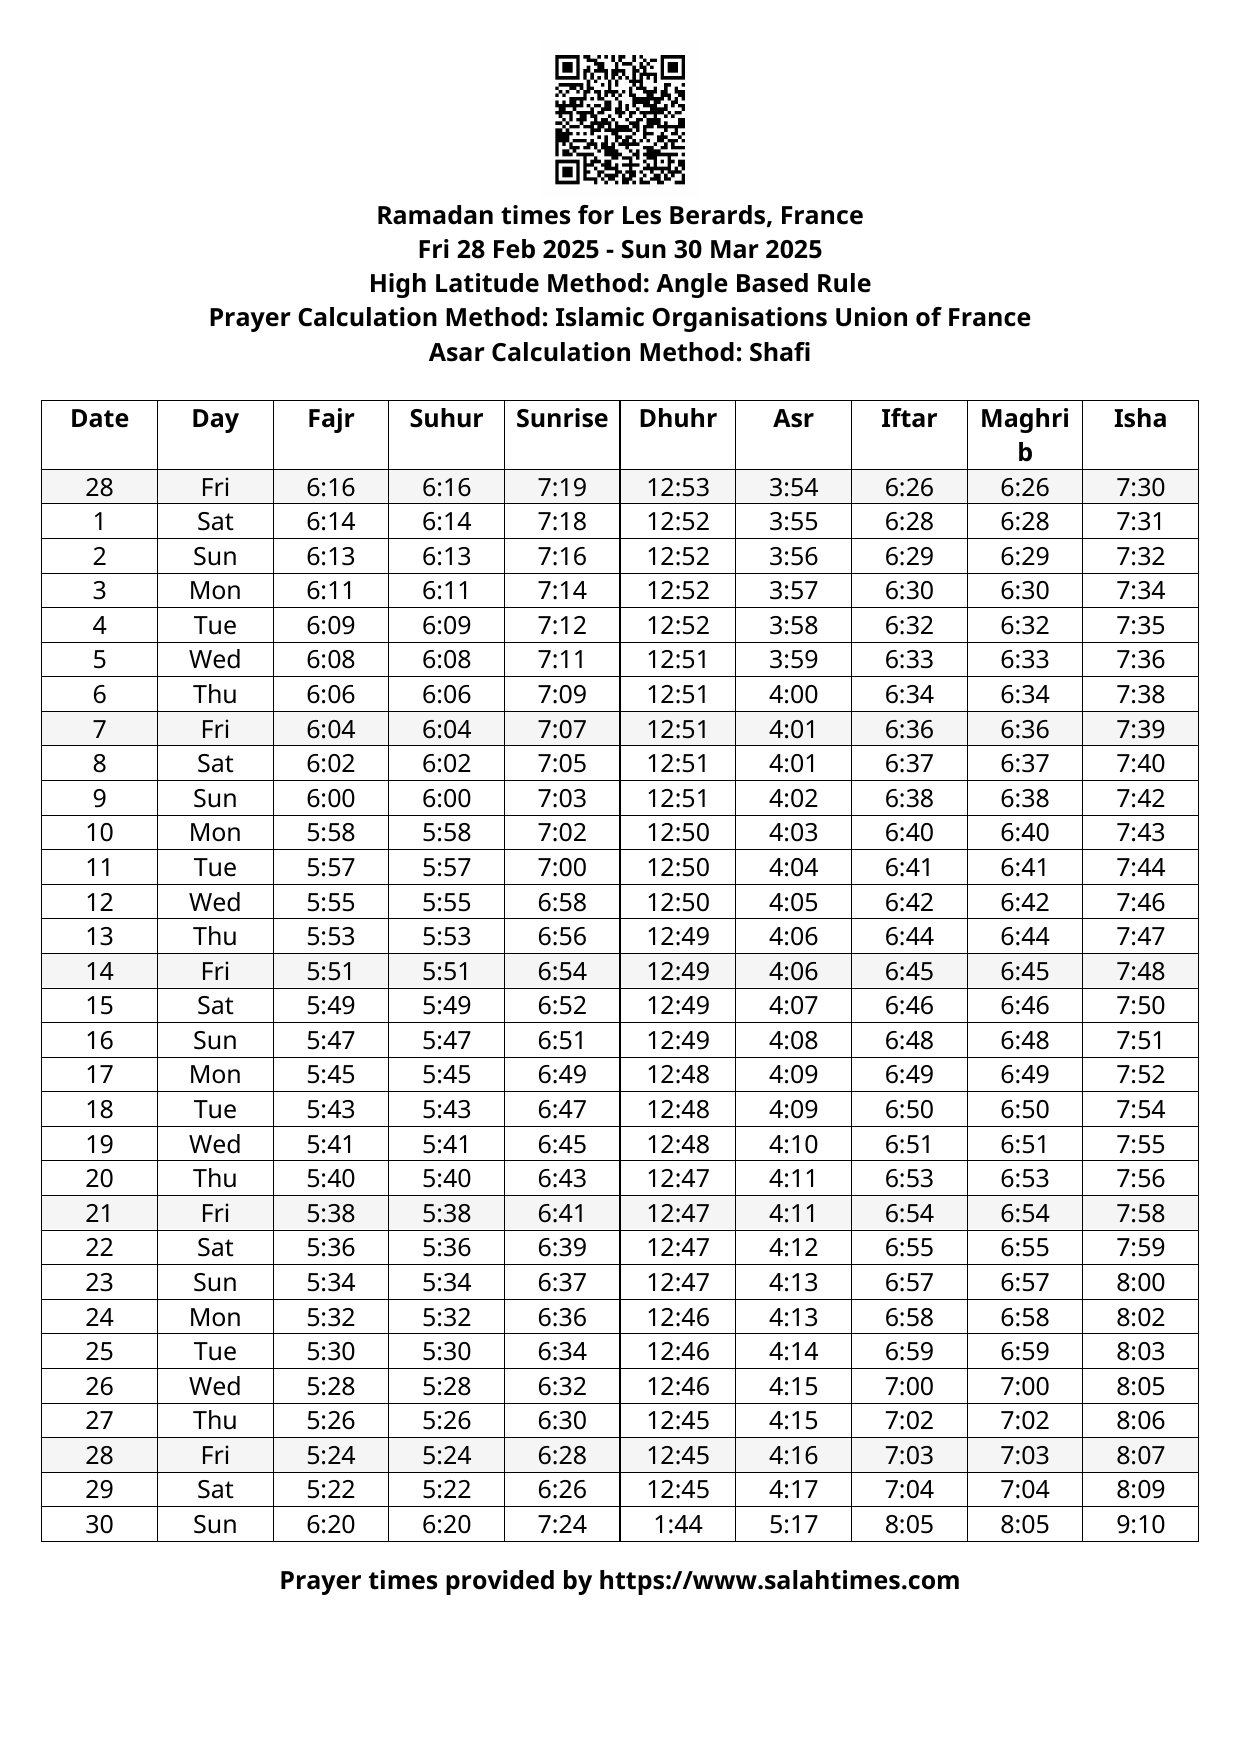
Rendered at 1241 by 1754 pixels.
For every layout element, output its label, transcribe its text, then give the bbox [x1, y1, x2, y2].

table_cell 8:03 [1083, 1334, 1198, 1368]
table_cell 6:58 [505, 885, 619, 918]
table_cell 29 [42, 1473, 157, 1506]
table_cell 7:35 [1083, 608, 1198, 642]
table_cell 12:45 [621, 1404, 735, 1437]
table_cell 5:45 [274, 1058, 388, 1091]
table_cell Sun [158, 781, 273, 814]
table_cell 2 [42, 539, 157, 572]
table_cell 6:54 [852, 1196, 967, 1229]
table_cell 4:14 [736, 1334, 851, 1368]
table_cell 6:56 [505, 919, 619, 953]
table_cell 6:06 [274, 677, 388, 711]
table_cell 4:09 [736, 1092, 851, 1126]
table_header Date [42, 401, 157, 469]
table_cell 6:49 [505, 1058, 619, 1091]
table_cell 6:37 [505, 1265, 619, 1299]
table_cell 6:51 [852, 1127, 967, 1160]
table_cell 10 [42, 816, 157, 849]
table_cell 7:54 [1083, 1092, 1198, 1126]
table_cell 4:16 [736, 1438, 851, 1472]
table_cell 6:44 [852, 919, 967, 953]
table_cell 12:50 [621, 885, 735, 918]
table_cell 5:38 [274, 1196, 388, 1229]
table_cell 4:04 [736, 850, 851, 884]
table_cell 6:43 [505, 1161, 619, 1195]
table_cell 6:06 [389, 677, 504, 711]
table_cell 8:05 [1083, 1369, 1198, 1402]
table_cell 6:54 [505, 954, 619, 987]
table_cell 5:22 [274, 1473, 388, 1506]
table_cell 7:03 [852, 1438, 967, 1472]
table_cell 6:38 [852, 781, 967, 814]
table_cell 7:36 [1083, 643, 1198, 676]
table_cell 4:06 [736, 954, 851, 987]
table_cell 8:05 [968, 1507, 1082, 1541]
table_cell Tue [158, 1092, 273, 1126]
table_cell 6:51 [505, 1023, 619, 1057]
table_cell 7:03 [968, 1438, 1082, 1472]
table_header Maghrib [968, 401, 1082, 469]
table_cell 6:04 [274, 712, 388, 745]
table_cell 5:41 [389, 1127, 504, 1160]
table_cell 6:30 [852, 574, 967, 607]
table_cell 1:44 [621, 1507, 735, 1541]
table_cell 6:14 [389, 504, 504, 538]
table_cell Sun [158, 1023, 273, 1057]
table_cell 7:00 [505, 850, 619, 884]
table_cell 12:49 [621, 989, 735, 1022]
table_cell 3:55 [736, 504, 851, 538]
table_cell 4:08 [736, 1023, 851, 1057]
table_cell 12:47 [621, 1231, 735, 1264]
table_cell 5:36 [274, 1231, 388, 1264]
table_cell 5:55 [389, 885, 504, 918]
table_cell 5:53 [274, 919, 388, 953]
table_cell Fri [158, 954, 273, 987]
table_cell 12:52 [621, 574, 735, 607]
table_header Asr [736, 401, 851, 469]
table_cell 5:26 [274, 1404, 388, 1437]
table_cell 5:58 [389, 816, 504, 849]
table_cell 20 [42, 1161, 157, 1195]
table_cell Mon [158, 574, 273, 607]
table_cell Wed [158, 1369, 273, 1402]
table_cell 4:15 [736, 1369, 851, 1402]
table_cell 7:55 [1083, 1127, 1198, 1160]
table_header Day [158, 401, 273, 469]
table_cell 12:45 [621, 1438, 735, 1472]
table_cell 6:58 [852, 1300, 967, 1333]
table_cell 6:40 [852, 816, 967, 849]
table_cell 5:28 [389, 1369, 504, 1402]
table_cell 6:28 [968, 504, 1082, 538]
table_cell 8:05 [852, 1507, 967, 1541]
table_cell 3:54 [736, 470, 851, 503]
table_cell Tue [158, 608, 273, 642]
table_cell 12:48 [621, 1092, 735, 1126]
table_cell 7:56 [1083, 1161, 1198, 1195]
table_cell 6:34 [505, 1334, 619, 1368]
table_cell Fri [158, 712, 273, 745]
table_cell 28 [42, 1438, 157, 1472]
text Fri 28 Feb 2025 - Sun 30 Mar 2025 [42, 232, 1198, 266]
table_header Fajr [274, 401, 388, 469]
table_cell 12:47 [621, 1161, 735, 1195]
table_cell 5:55 [274, 885, 388, 918]
table_cell 13 [42, 919, 157, 953]
table_cell 12:51 [621, 677, 735, 711]
table_cell 6:11 [274, 574, 388, 607]
table_cell 19 [42, 1127, 157, 1160]
table_cell 4:03 [736, 816, 851, 849]
table_cell 12:50 [621, 816, 735, 849]
table_cell 7:02 [505, 816, 619, 849]
table_cell Mon [158, 1300, 273, 1333]
table_cell 12:47 [621, 1196, 735, 1229]
table_cell 21 [42, 1196, 157, 1229]
table_cell Thu [158, 919, 273, 953]
table_cell 7:14 [505, 574, 619, 607]
table_cell 6:09 [274, 608, 388, 642]
table_cell 12:45 [621, 1473, 735, 1506]
table_cell 3:58 [736, 608, 851, 642]
table_cell 6:53 [968, 1161, 1082, 1195]
table_header Suhur [389, 401, 504, 469]
table_cell 5:43 [389, 1092, 504, 1126]
table_cell Sun [158, 1507, 273, 1541]
table_cell 5:45 [389, 1058, 504, 1091]
table_cell 4:17 [736, 1473, 851, 1506]
table_cell 6:28 [505, 1438, 619, 1472]
table_cell 22 [42, 1231, 157, 1264]
table_cell 4:15 [736, 1404, 851, 1437]
table_cell 7:07 [505, 712, 619, 745]
table_cell 7:43 [1083, 816, 1198, 849]
table_cell 7:34 [1083, 574, 1198, 607]
table_cell 6:32 [852, 608, 967, 642]
table_cell 4:07 [736, 989, 851, 1022]
table_cell 11 [42, 850, 157, 884]
table_cell 6:02 [274, 746, 388, 780]
table_cell 5:34 [274, 1265, 388, 1299]
table_cell 8:07 [1083, 1438, 1198, 1472]
table_cell 6:34 [852, 677, 967, 711]
table_header Iftar [852, 401, 967, 469]
table_cell 4:01 [736, 712, 851, 745]
table_cell 6:08 [274, 643, 388, 676]
table_cell 27 [42, 1404, 157, 1437]
table_cell 12:51 [621, 643, 735, 676]
table_cell 4:05 [736, 885, 851, 918]
table_cell 6:13 [274, 539, 388, 572]
table_cell 15 [42, 989, 157, 1022]
table_cell 6:41 [505, 1196, 619, 1229]
table_cell 8:00 [1083, 1265, 1198, 1299]
text Prayer times provided by https://www.salahtimes.com [42, 1563, 1198, 1597]
table_cell 4:06 [736, 919, 851, 953]
table_cell 6:55 [968, 1231, 1082, 1264]
table_cell 7:12 [505, 608, 619, 642]
table_cell 7:31 [1083, 504, 1198, 538]
table_cell 4 [42, 608, 157, 642]
table_cell 5:57 [274, 850, 388, 884]
table_cell 6:33 [852, 643, 967, 676]
table_cell Tue [158, 1334, 273, 1368]
table_cell 12:46 [621, 1369, 735, 1402]
table_cell Thu [158, 1404, 273, 1437]
table_cell Sat [158, 746, 273, 780]
table_cell 6:45 [968, 954, 1082, 987]
table_cell 6:36 [968, 712, 1082, 745]
table_cell 6:44 [968, 919, 1082, 953]
table_cell 5:43 [274, 1092, 388, 1126]
table_cell 7:51 [1083, 1023, 1198, 1057]
table_cell 12:52 [621, 539, 735, 572]
text Ramadan times for Les Berards, France [42, 198, 1198, 232]
table_cell 7:47 [1083, 919, 1198, 953]
table_cell 12:49 [621, 919, 735, 953]
table_cell 6:49 [852, 1058, 967, 1091]
table_cell 5:26 [389, 1404, 504, 1437]
table_cell 4:13 [736, 1265, 851, 1299]
table_cell 3:59 [736, 643, 851, 676]
table_cell 6:04 [389, 712, 504, 745]
table_cell 6:32 [968, 608, 1082, 642]
table_cell Sat [158, 504, 273, 538]
table_cell 5:24 [389, 1438, 504, 1472]
table_cell 5:53 [389, 919, 504, 953]
table_cell 7:00 [968, 1369, 1082, 1402]
table_cell 6:26 [968, 470, 1082, 503]
table_cell 5:58 [274, 816, 388, 849]
table_cell 18 [42, 1092, 157, 1126]
table_cell 16 [42, 1023, 157, 1057]
table_cell 6:29 [968, 539, 1082, 572]
table_cell 6:46 [968, 989, 1082, 1022]
table_cell 6:58 [968, 1300, 1082, 1333]
table_cell 4:02 [736, 781, 851, 814]
table_cell 14 [42, 954, 157, 987]
table_cell 12:48 [621, 1127, 735, 1160]
table_cell 5:49 [389, 989, 504, 1022]
table_cell 6:11 [389, 574, 504, 607]
table_cell 7:38 [1083, 677, 1198, 711]
table_cell 6:59 [968, 1334, 1082, 1368]
table_cell 7:44 [1083, 850, 1198, 884]
table_cell Sun [158, 1265, 273, 1299]
table_cell 4:11 [736, 1161, 851, 1195]
table_cell 8:09 [1083, 1473, 1198, 1506]
table_cell 7:48 [1083, 954, 1198, 987]
table_cell 9:10 [1083, 1507, 1198, 1541]
table_cell 7:32 [1083, 539, 1198, 572]
table_cell 4:00 [736, 677, 851, 711]
table_cell 6:00 [389, 781, 504, 814]
table_cell 6:37 [852, 746, 967, 780]
table_cell Sat [158, 989, 273, 1022]
table_cell 5:40 [389, 1161, 504, 1195]
table_cell 6:42 [852, 885, 967, 918]
table_cell 7:19 [505, 470, 619, 503]
table_cell 6:50 [968, 1092, 1082, 1126]
table_cell 12:47 [621, 1265, 735, 1299]
table_cell 4:13 [736, 1300, 851, 1333]
table_cell 6:37 [968, 746, 1082, 780]
table_cell Thu [158, 1161, 273, 1195]
text Prayer Calculation Method: Islamic Organisations Union of France [42, 300, 1198, 334]
table_cell 6:59 [852, 1334, 967, 1368]
table_cell 6:53 [852, 1161, 967, 1195]
table_cell 5:47 [389, 1023, 504, 1057]
table_cell 7:02 [968, 1404, 1082, 1437]
table_cell 6:16 [389, 470, 504, 503]
table_cell 7:00 [852, 1369, 967, 1402]
table_cell 6:33 [968, 643, 1082, 676]
table_cell Fri [158, 1196, 273, 1229]
table_cell Sun [158, 539, 273, 572]
table_cell Tue [158, 850, 273, 884]
table_cell 7:59 [1083, 1231, 1198, 1264]
table_cell 7:03 [505, 781, 619, 814]
table_cell Sat [158, 1231, 273, 1264]
table_cell 7:39 [1083, 712, 1198, 745]
table_cell 6:57 [852, 1265, 967, 1299]
table_cell 6:36 [852, 712, 967, 745]
table_cell 6:51 [968, 1127, 1082, 1160]
table_cell 6:30 [968, 574, 1082, 607]
table_cell 4:10 [736, 1127, 851, 1160]
table_cell 12:48 [621, 1058, 735, 1091]
table_cell 7:16 [505, 539, 619, 572]
table_cell 6:34 [968, 677, 1082, 711]
table_cell 6:16 [274, 470, 388, 503]
table_cell 5:22 [389, 1473, 504, 1506]
table_cell 26 [42, 1369, 157, 1402]
table_cell 5:51 [274, 954, 388, 987]
table_cell 12:49 [621, 954, 735, 987]
table_cell 5 [42, 643, 157, 676]
table_cell 1 [42, 504, 157, 538]
table_cell 12:53 [621, 470, 735, 503]
table_header Sunrise [505, 401, 619, 469]
table_cell 12:51 [621, 746, 735, 780]
table_cell 4:11 [736, 1196, 851, 1229]
table_cell 8:02 [1083, 1300, 1198, 1333]
table_cell Mon [158, 816, 273, 849]
table_cell 7:24 [505, 1507, 619, 1541]
table_cell 3:57 [736, 574, 851, 607]
table_header Dhuhr [621, 401, 735, 469]
table_cell 6:45 [852, 954, 967, 987]
table_cell 4:12 [736, 1231, 851, 1264]
table_cell 6:41 [968, 850, 1082, 884]
table_cell 7:40 [1083, 746, 1198, 780]
table_cell 12 [42, 885, 157, 918]
table_cell 5:32 [389, 1300, 504, 1333]
table_cell 7:09 [505, 677, 619, 711]
table_cell 6:48 [852, 1023, 967, 1057]
table_cell 6:52 [505, 989, 619, 1022]
table_header Isha [1083, 401, 1198, 469]
table_cell 6:00 [274, 781, 388, 814]
table_cell Wed [158, 1127, 273, 1160]
table_cell 6:47 [505, 1092, 619, 1126]
table_cell 7:04 [852, 1473, 967, 1506]
table_cell 6:26 [852, 470, 967, 503]
table_cell 17 [42, 1058, 157, 1091]
table_cell 3 [42, 574, 157, 607]
table_cell 12:52 [621, 608, 735, 642]
table_cell 6:39 [505, 1231, 619, 1264]
table_cell 7:46 [1083, 885, 1198, 918]
table_cell 28 [42, 470, 157, 503]
table_cell 7:30 [1083, 470, 1198, 503]
table_cell 3:56 [736, 539, 851, 572]
table_cell Sat [158, 1473, 273, 1506]
table_cell 4:01 [736, 746, 851, 780]
table_cell Fri [158, 1438, 273, 1472]
table_cell 25 [42, 1334, 157, 1368]
table_cell Thu [158, 677, 273, 711]
table_cell 6:49 [968, 1058, 1082, 1091]
table_cell 7:58 [1083, 1196, 1198, 1229]
table_cell 7 [42, 712, 157, 745]
table_cell 7:11 [505, 643, 619, 676]
table_cell 5:24 [274, 1438, 388, 1472]
table_cell 6:40 [968, 816, 1082, 849]
table_cell 6:14 [274, 504, 388, 538]
table_cell 5:51 [389, 954, 504, 987]
table_cell 6:20 [389, 1507, 504, 1541]
table_cell 6:48 [968, 1023, 1082, 1057]
table_cell 6:13 [389, 539, 504, 572]
table_cell 6:09 [389, 608, 504, 642]
table_cell 8 [42, 746, 157, 780]
table_cell 7:05 [505, 746, 619, 780]
table_cell 6:45 [505, 1127, 619, 1160]
table_cell Fri [158, 470, 273, 503]
picture [542, 41, 699, 198]
table_cell 6:42 [968, 885, 1082, 918]
table_cell 6:32 [505, 1369, 619, 1402]
table_cell 6:29 [852, 539, 967, 572]
table_cell 5:47 [274, 1023, 388, 1057]
table_cell 7:50 [1083, 989, 1198, 1022]
table_cell Wed [158, 643, 273, 676]
table_cell 5:17 [736, 1507, 851, 1541]
table_cell 12:50 [621, 850, 735, 884]
table_cell 7:52 [1083, 1058, 1198, 1091]
table_cell 7:18 [505, 504, 619, 538]
table_cell 5:34 [389, 1265, 504, 1299]
table_cell 12:46 [621, 1300, 735, 1333]
table_cell 12:52 [621, 504, 735, 538]
table_cell 6:41 [852, 850, 967, 884]
table_cell 23 [42, 1265, 157, 1299]
table_cell 6:02 [389, 746, 504, 780]
table_cell 6:36 [505, 1300, 619, 1333]
table_cell 12:51 [621, 712, 735, 745]
table_cell 7:02 [852, 1404, 967, 1437]
table_cell 5:28 [274, 1369, 388, 1402]
table_cell 5:30 [389, 1334, 504, 1368]
table_cell 6:50 [852, 1092, 967, 1126]
table_cell 5:41 [274, 1127, 388, 1160]
table_cell 6:26 [505, 1473, 619, 1506]
table_cell Wed [158, 885, 273, 918]
table_cell 9 [42, 781, 157, 814]
table_cell 6:55 [852, 1231, 967, 1264]
table_cell 7:04 [968, 1473, 1082, 1506]
text High Latitude Method: Angle Based Rule [42, 266, 1198, 300]
table_cell 6:46 [852, 989, 967, 1022]
table_cell 7:42 [1083, 781, 1198, 814]
table_cell 6:57 [968, 1265, 1082, 1299]
table_cell 6:08 [389, 643, 504, 676]
text Asar Calculation Method: Shafi [42, 334, 1198, 368]
table_cell 6 [42, 677, 157, 711]
table_cell 5:32 [274, 1300, 388, 1333]
table_cell 8:06 [1083, 1404, 1198, 1437]
table_cell 6:38 [968, 781, 1082, 814]
table_cell 12:51 [621, 781, 735, 814]
table_cell 5:36 [389, 1231, 504, 1264]
table_cell 6:54 [968, 1196, 1082, 1229]
table_cell 6:20 [274, 1507, 388, 1541]
table_cell 5:57 [389, 850, 504, 884]
table_cell 6:28 [852, 504, 967, 538]
table_cell 5:49 [274, 989, 388, 1022]
table_cell 5:40 [274, 1161, 388, 1195]
table_cell 5:38 [389, 1196, 504, 1229]
table_cell 30 [42, 1507, 157, 1541]
table_cell 4:09 [736, 1058, 851, 1091]
table_cell 24 [42, 1300, 157, 1333]
table_cell Mon [158, 1058, 273, 1091]
table_cell 12:49 [621, 1023, 735, 1057]
table_cell 6:30 [505, 1404, 619, 1437]
table_cell 5:30 [274, 1334, 388, 1368]
table_cell 12:46 [621, 1334, 735, 1368]
